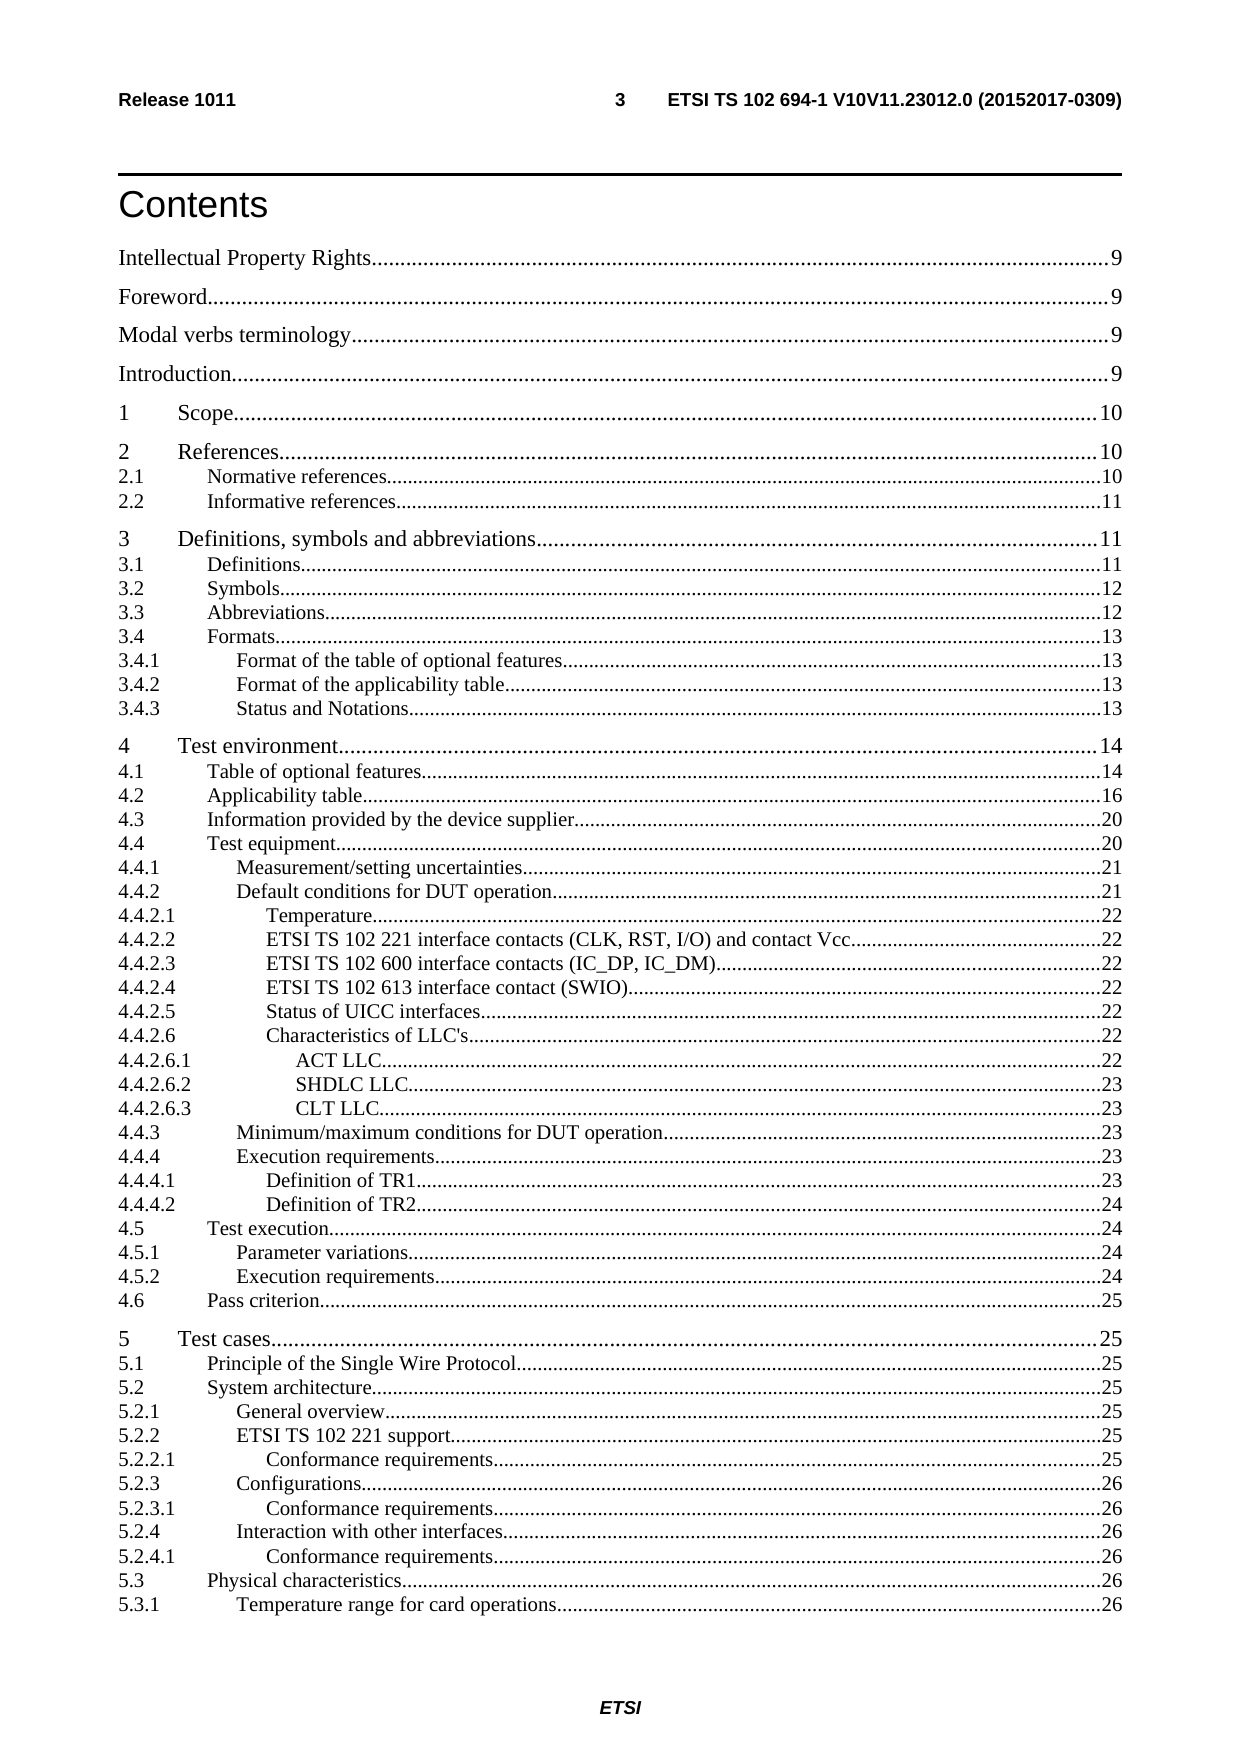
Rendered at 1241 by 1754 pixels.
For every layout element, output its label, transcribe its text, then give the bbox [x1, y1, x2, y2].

text 5.1 Principle of the Single Wire Protocol 25 [118, 1351, 1078, 1375]
text 4.4.2.5 Status of UICC interfaces 22 [118, 999, 1122, 1023]
text 5.2 System architecture 25 [118, 1375, 1078, 1399]
text 2.1 Normative references 10 [118, 464, 1078, 488]
text 5 Test cases 25 [118, 1325, 1078, 1351]
text 4.6 Pass criterion 25 [118, 1288, 1078, 1312]
text 5.2.3 Configurations 26 [118, 1471, 1122, 1495]
text 4.5.1 Parameter variations 24 [118, 1240, 1122, 1264]
text 4.4.2.3 ETSI TS 102 600 interface contacts (IC_DP, IC_DM) 22 [118, 951, 1122, 975]
text 4.4.2.1 Temperature 22 [118, 903, 1122, 927]
text 3.3 Abbreviations 12 [118, 599, 1078, 624]
text 4.4.2.6.2 SHDLC LLC 23 [118, 1072, 1122, 1096]
text 5.3.1 Temperature range for card operations 26 [118, 1592, 1122, 1616]
text 4.4.3 Minimum/maximum conditions for DUT operation 23 [118, 1120, 1122, 1144]
text 4 Test environment 14 [118, 732, 1078, 759]
text 4.5 Test execution 24 [118, 1216, 1078, 1240]
text 3.4.3 Status and Notations 13 [118, 696, 1122, 720]
text Modal verbs terminology 9 [118, 322, 1078, 348]
text 3.4.2 Format of the applicability table 13 [118, 672, 1122, 696]
text 4.4.4.2 Definition of TR2 24 [118, 1192, 1122, 1216]
text 2 References 10 [118, 438, 1078, 464]
text 5.2.2.1 Conformance requirements 25 [118, 1447, 1122, 1471]
text 3 Definitions, symbols and abbreviations 11 [118, 525, 1078, 551]
text 5.2.2 ETSI TS 102 221 support 25 [118, 1423, 1122, 1447]
text 4.2 Applicability table 16 [118, 783, 1078, 807]
text 4.1 Table of optional features 14 [118, 759, 1078, 783]
text 4.4.2.6.1 ACT LLC 22 [118, 1047, 1122, 1072]
text Foreword 9 [118, 283, 1078, 309]
text 5.2.1 General overview 25 [118, 1399, 1122, 1423]
text 4.3 Information provided by the device supplier 20 [118, 807, 1078, 831]
text 4.4.2.6 Characteristics of LLC's 22 [118, 1023, 1122, 1047]
text 4.4.4.1 Definition of TR1 23 [118, 1168, 1122, 1192]
text 4.5.2 Execution requirements 24 [118, 1264, 1122, 1288]
text 5.3 Physical characteristics 26 [118, 1568, 1078, 1592]
text Intellectual Property Rights 9 [118, 244, 1078, 270]
text 4.4.2 Default conditions for DUT operation 21 [118, 879, 1122, 903]
text 4.4.2.6.3 CLT LLC 23 [118, 1096, 1122, 1120]
text 5.2.4.1 Conformance requirements 26 [118, 1543, 1122, 1568]
text 4.4.2.2 ETSI TS 102 221 interface contacts (CLK, RST, I/O) and contact Vcc 22 [118, 927, 1122, 951]
text 3.2 Symbols 12 [118, 576, 1078, 599]
text 3.4 Formats 13 [118, 624, 1078, 648]
text Contents [118, 176, 1122, 225]
text 3.1 Definitions 11 [118, 551, 1078, 576]
text 4.4.4 Execution requirements 23 [118, 1144, 1122, 1168]
text Introduction 9 [118, 360, 1078, 387]
text 2.2 Informative references 11 [118, 488, 1078, 513]
text 4.4 Test equipment 20 [118, 831, 1078, 855]
text 3.4.1 Format of the table of optional features 13 [118, 648, 1122, 672]
text 4.4.2.4 ETSI TS 102 613 interface contact (SWIO) 22 [118, 975, 1122, 999]
text 4.4.1 Measurement/setting uncertainties 21 [118, 855, 1122, 879]
text 1 Scope 10 [118, 399, 1078, 426]
text 5.2.3.1 Conformance requirements 26 [118, 1495, 1122, 1519]
text 5.2.4 Interaction with other interfaces 26 [118, 1519, 1122, 1543]
